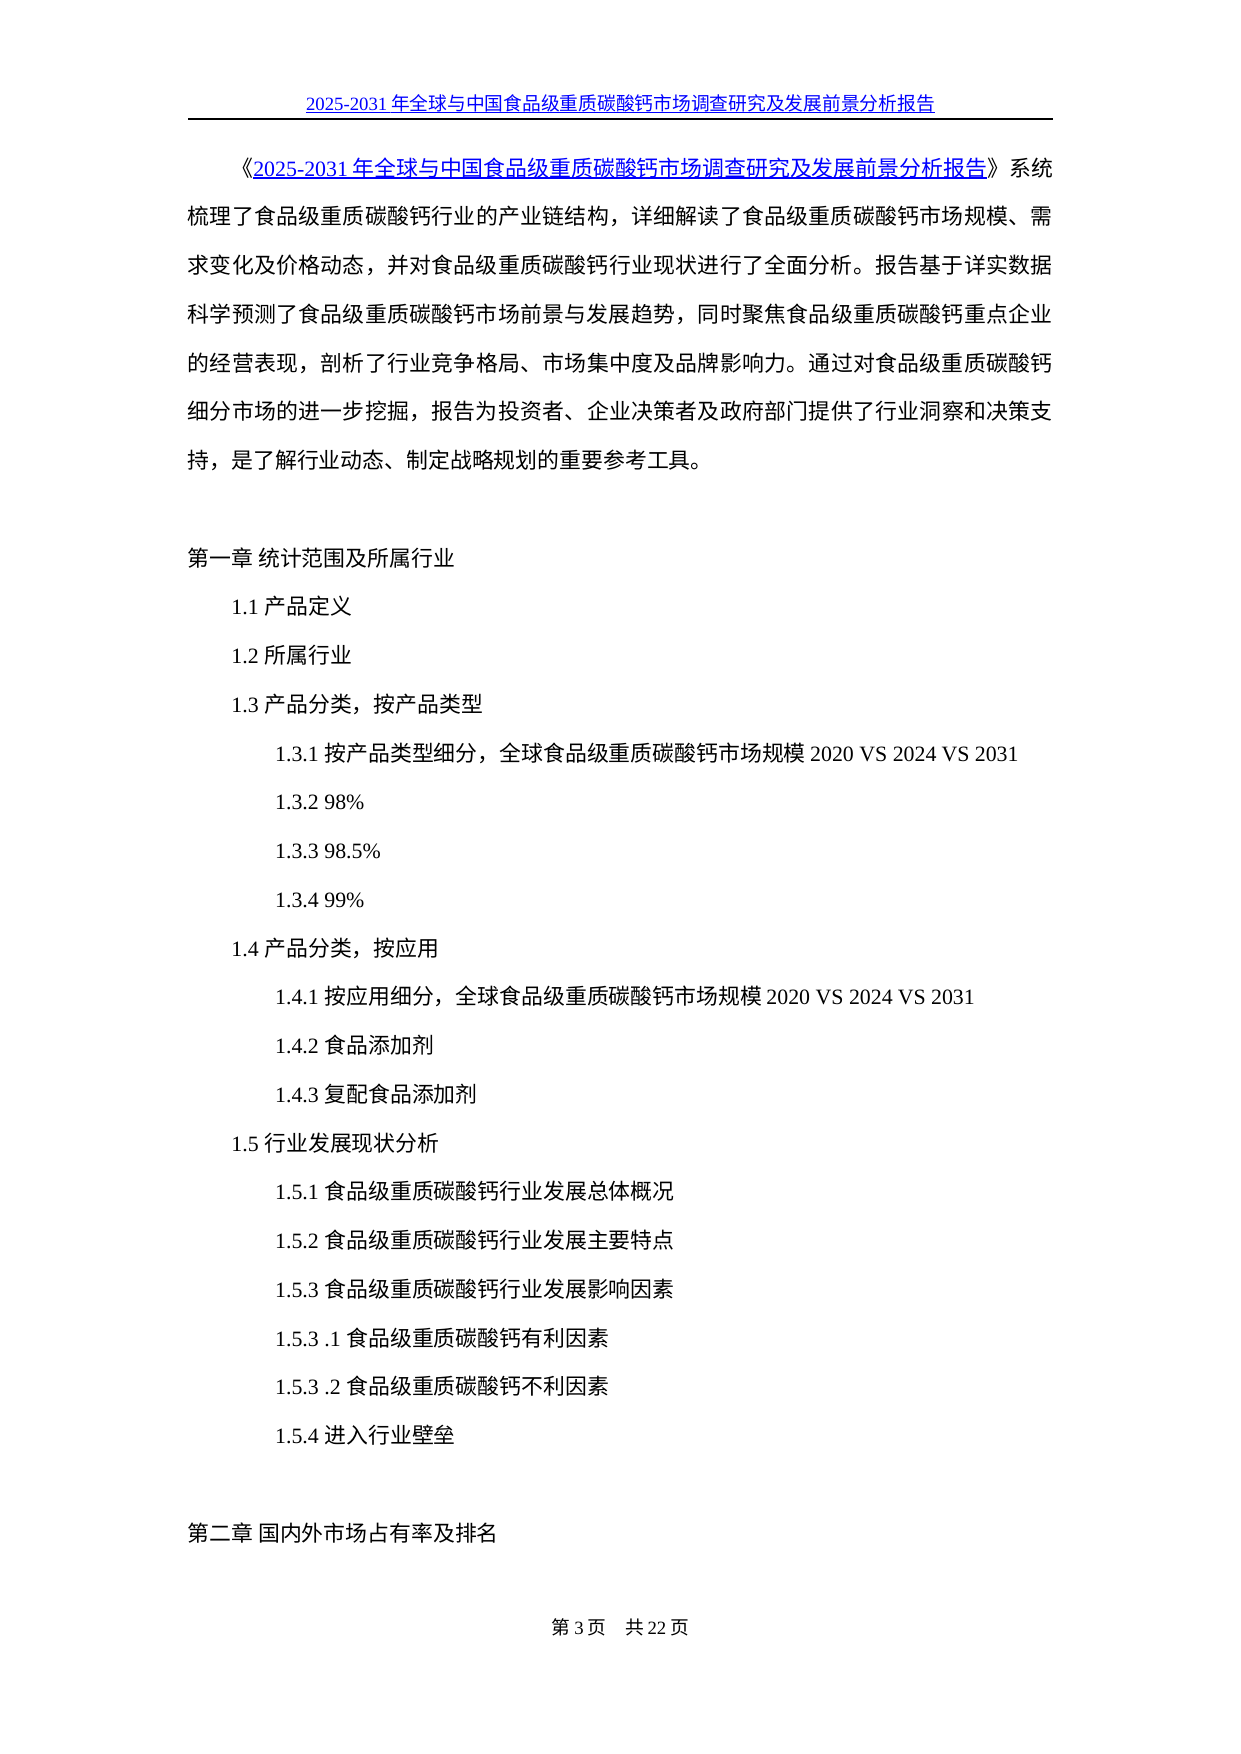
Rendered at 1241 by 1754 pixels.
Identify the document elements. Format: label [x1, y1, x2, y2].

text [187, 150, 1053, 1548]
